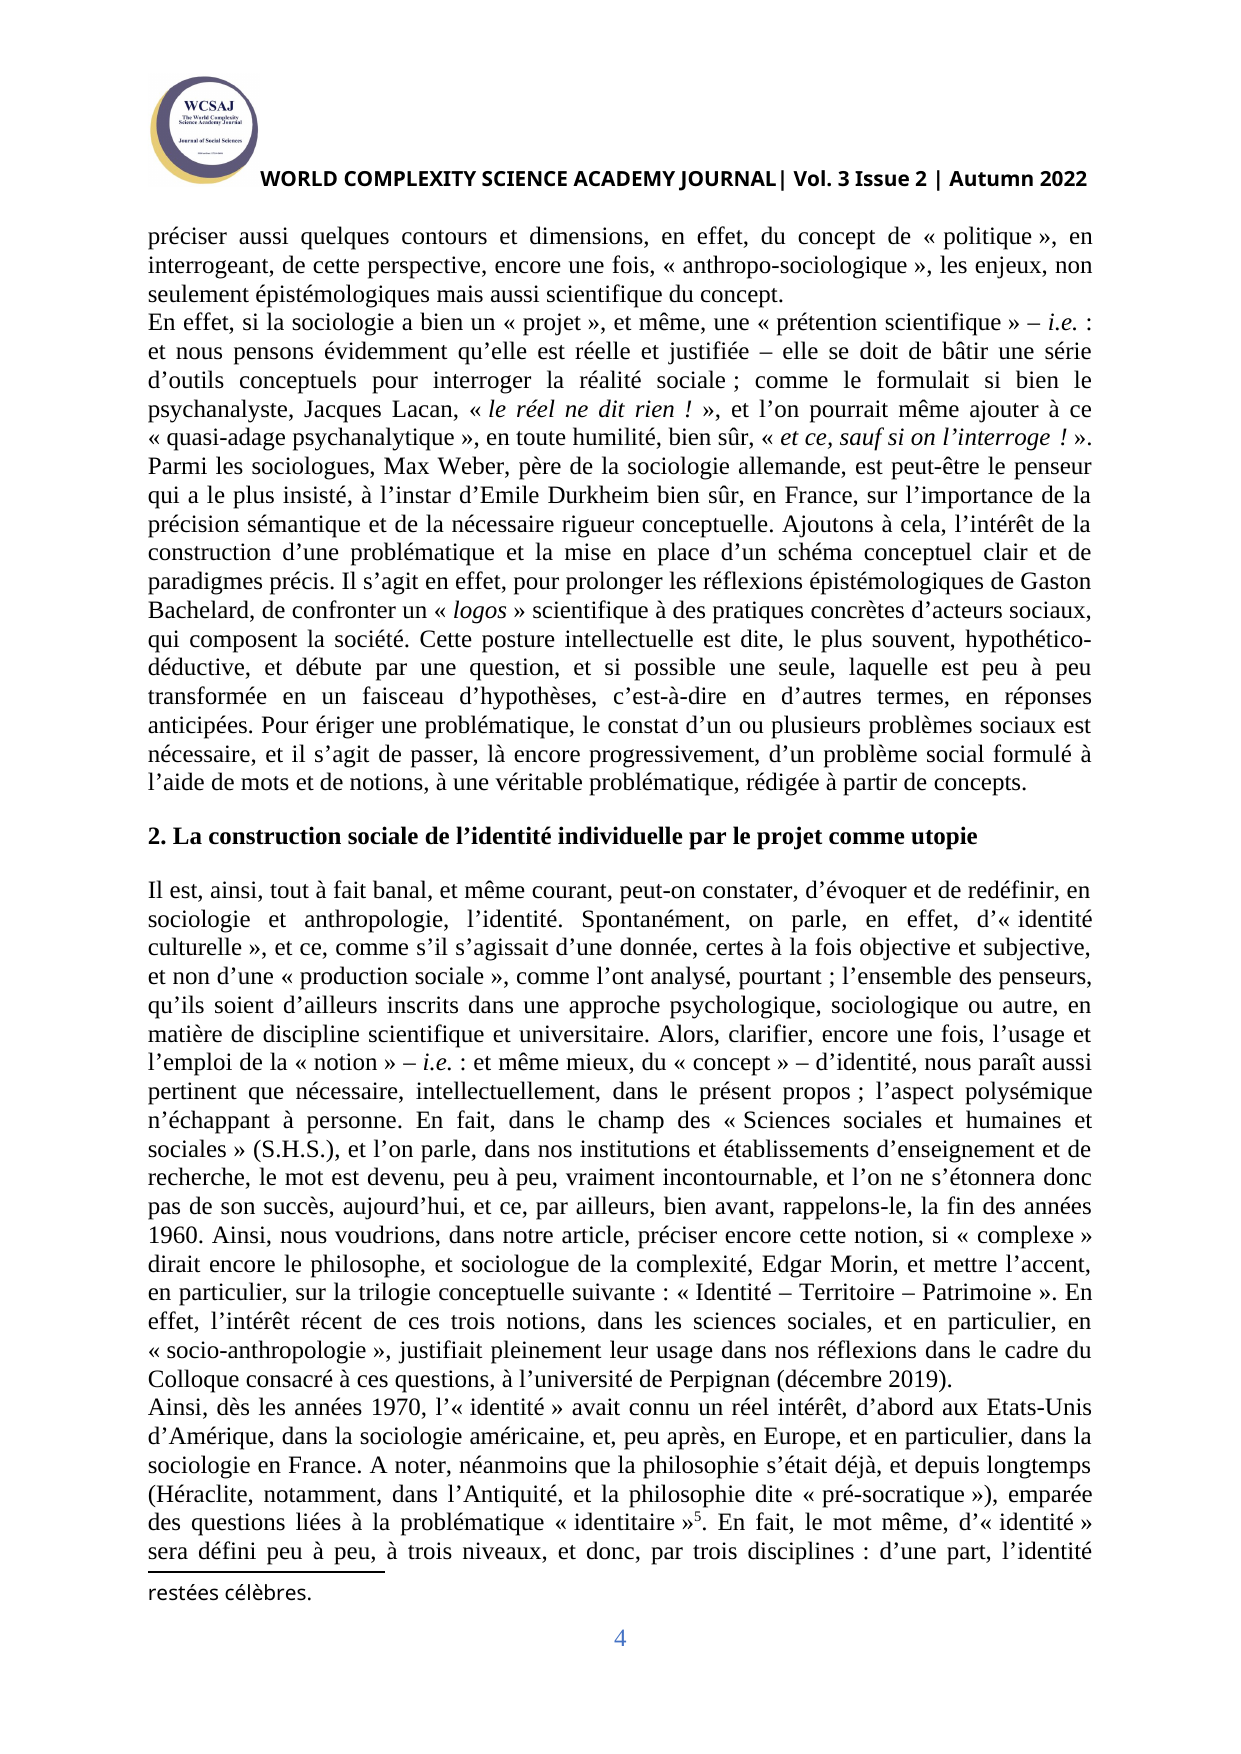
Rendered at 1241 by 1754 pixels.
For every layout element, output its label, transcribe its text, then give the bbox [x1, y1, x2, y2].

subtitle 2. La construction sociale de l’identité individuelle par le projet comme utopie [148, 821, 1093, 850]
picture [147, 73, 260, 187]
text Il est, ainsi, tout à fait banal, et même courant, peut-on constater, d’évoquer et de redéfinir, en sociologie et anthropologie, l’identité. Spontanément, on parle, en effet, d’« identité culturelle », et ce, comme s’il s’agissait d’une donnée, certes à la fois objective et subjective, et non d’une « production sociale », comme l’ont analysé, pourtant ; l’ensemble des penseurs, qu’ils soient d’ailleurs inscrits dans une approche psychologique, sociologique ou autre, en matière de discipline scientifique et universitaire. Alors, clarifier, encore une fois, l’usage et l’emploi de la « notion » – i.e. : et même mieux, du « concept » – d’identité, nous paraît aussi pertinent que nécessaire, intellectuellement, dans le présent propos ; l’aspect polysémique n’échappant à personne. En fait, dans le champ des « Sciences sociales et humaines et sociales » (S.H.S.), et l’on parle, dans nos institutions et établissements d’enseignement et de recherche, le mot est devenu, peu à peu, vraiment incontournable, et l’on ne s’étonnera donc pas de son succès, aujourd’hui, et ce, par ailleurs, bien avant, rappelons-le, la fin des années 1960. Ainsi, nous voudrions, dans notre article, préciser encore cette notion, si « complexe » dirait encore le philosophe, et sociologue de la complexité, Edgar Morin, et mettre l’accent, en particulier, sur la trilogie conceptuelle suivante : « Identité – Territoire – Patrimoine ». En effet, l’intérêt récent de ces trois notions, dans les sciences sociales, et en particulier, en « socio-anthropologie », justifiait pleinement leur usage dans nos réflexions dans le cadre du Colloque consacré à ces questions, à l’université de Perpignan (décembre 2019). [148, 875, 1093, 1392]
text En effet, si la sociologie a bien un « projet », et même, une « prétention scientifique » – i.e. : et nous pensons évidemment qu’elle est réelle et justifiée – elle se doit de bâtir une série d’outils conceptuels pour interroger la réalité sociale ; comme le formulait si bien le psychanalyste, Jacques Lacan, « le réel ne dit rien ! », et l’on pourrait même ajouter à ce « quasi-adage psychanalytique », en toute humilité, bien sûr, « et ce, sauf si on l’interroge ! ». Parmi les sociologues, Max Weber, père de la sociologie allemande, est peut-être le penseur qui a le plus insisté, à l’instar d’Emile Durkheim bien sûr, en France, sur l’importance de la précision sémantique et de la nécessaire rigueur conceptuelle. Ajoutons à cela, l’intérêt de la construction d’une problématique et la mise en place d’un schéma conceptuel clair et de paradigmes précis. Il s’agit en effet, pour prolonger les réflexions épistémologiques de Gaston Bachelard, de confronter un « logos » scientifique à des pratiques concrètes d’acteurs sociaux, qui composent la société. Cette posture intellectuelle est dite, le plus souvent, hypothético-déductive, et débute par une question, et si possible une seule, laquelle est peu à peu transformée en un faisceau d’hypothèses, c’est-à-dire en d’autres termes, en réponses anticipées. Pour ériger une problématique, le constat d’un ou plusieurs problèmes sociaux est nécessaire, et il s’agit de passer, là encore progressivement, d’un problème social formulé à l’aide de mots et de notions, à une véritable problématique, rédigée à partir de concepts. [148, 307, 1093, 796]
